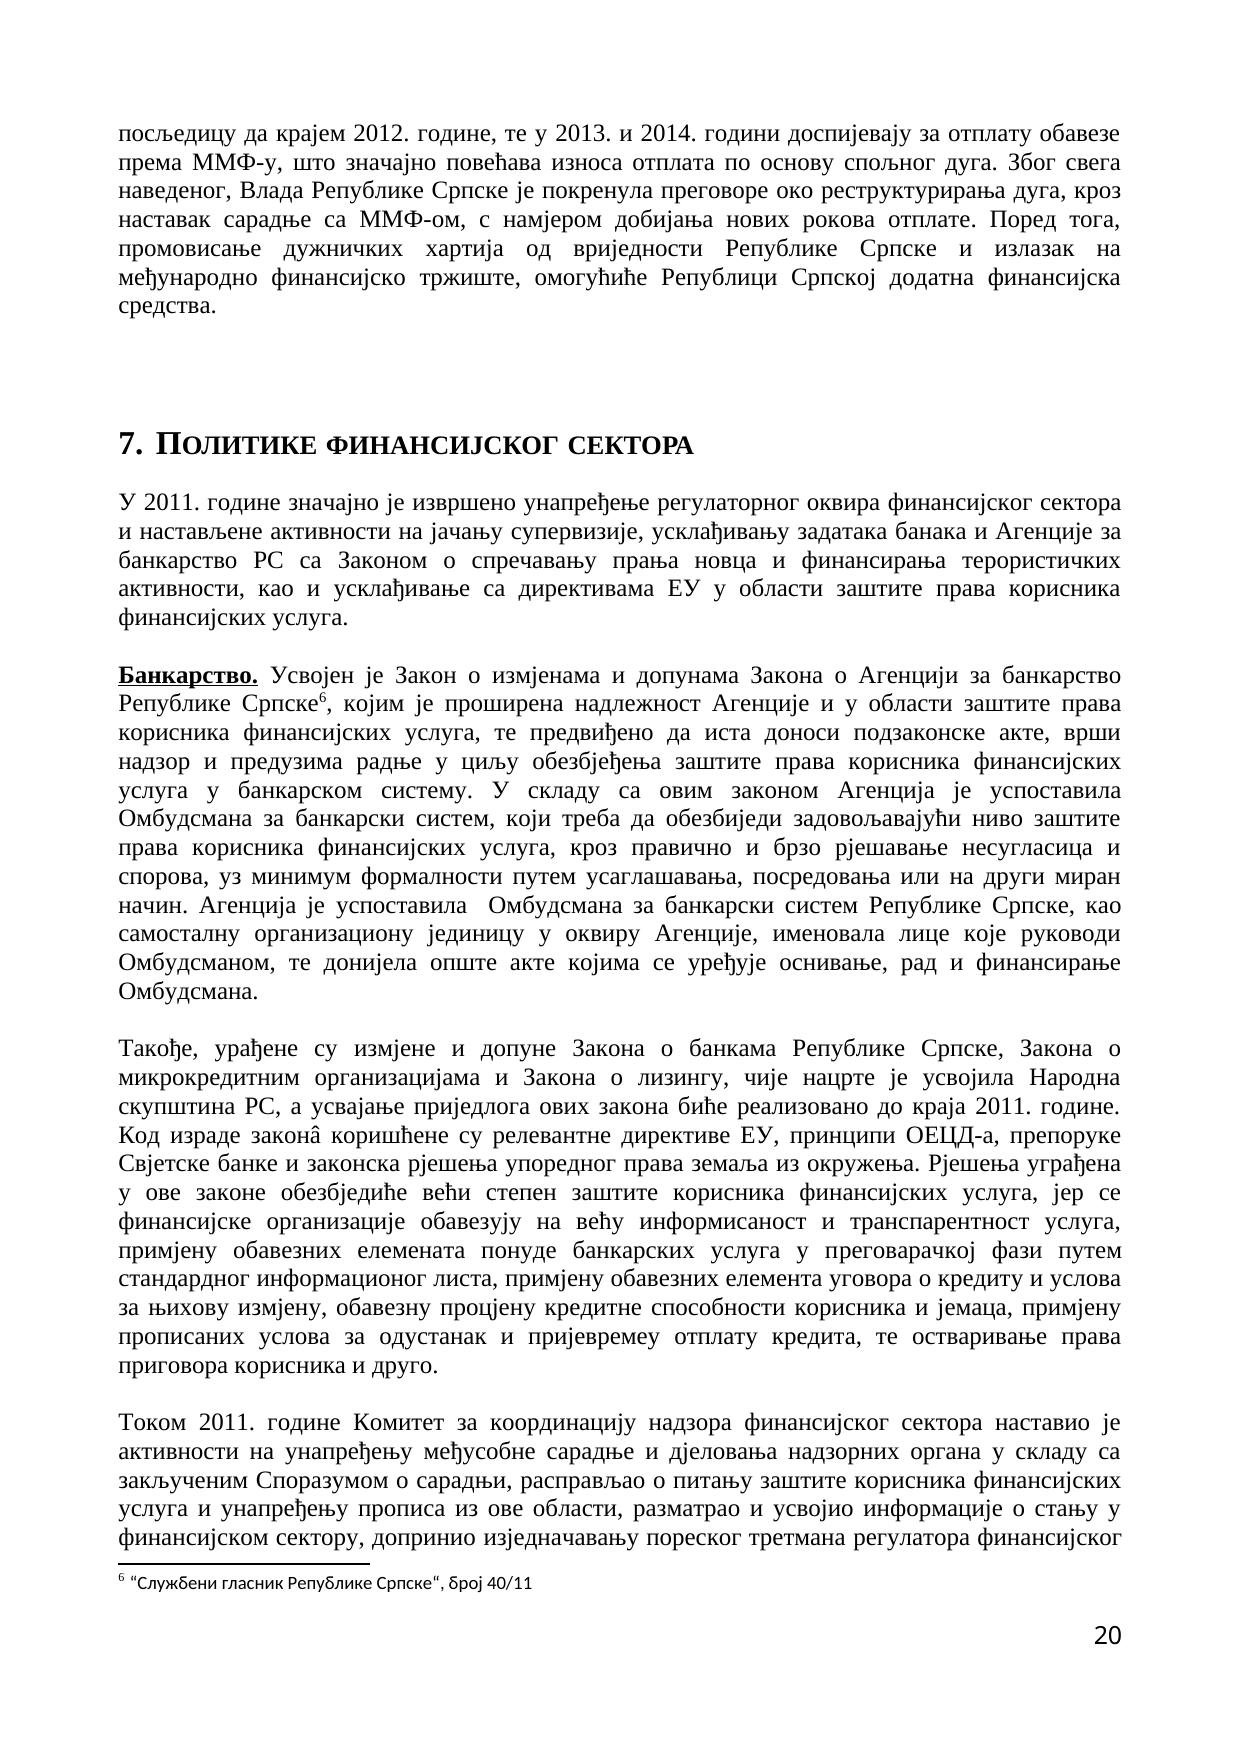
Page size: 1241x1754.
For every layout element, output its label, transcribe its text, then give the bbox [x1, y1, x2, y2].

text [118, 1407, 1122, 1551]
text Такође, урађене су измјене и допуне Закона о банкама Републике Српске, Закона о микрокредитним организацијама и Закона о лизингу, чије нацрте је усвојила Народна скупштина РС, а усвајање приједлога ових закона биће реализовано до краја 2011. године. Код израде законâ коришћене су релевантне директиве ЕУ, принципи ОЕЦД-а, препоруке Свјетске банке и законска рјешења упоредног права земаља из окружења. Рјешења уграђена у ове законе обезбједиће већи степен заштите корисника финансијских услуга, јер се финансијске организације обавезују на већу информисаност и транспарентност услуга, примјену обавезних елемената понуде банкарских услуга у преговарачкој фази путем стандардног информационог листа, примјену обавезних елемента уговора о кредиту и услова за њихову измјену, обавезну процјену кредитне способности корисника и јемаца, примјену прописаних услова за одустанак и пријевремеу отплату кредита, те остваривање права приговора корисника и друго. [118, 1033, 1122, 1378]
text Банкарство. Усвојен је Закон о измјенама и допунама Закона о Агенцији за банкарство Републике Српске, којим је проширена надлежност Агенције и у области заштите права корисника финансијских услуга, те предвиђено да иста доноси подзаконске акте, врши надзор и предузима радње у циљу обезбјеђења заштите права корисника финансијских услуга у банкарском систему. У складу са овим законом Агенција је успоставила Омбудсмана за банкарски систем, који треба да обезбиједи задовољавајући ниво заштите права корисника финансијских услуга, кроз правично и брзо рјешавање несугласица и спорова, уз минимум формалности путем усаглашавања, посредовања или на други миран начин. Агенција је успоставила Омбудсмана за банкарски систем Републике Српске, као самосталну организациону јединицу у оквиру Агенције, именовала лице које руководи Омбудсманом, те донијела опште акте којима се уређује оснивање, рад и финансирање Омбудсмана. [118, 660, 1122, 1005]
subtitle Политике финансијског сектора [118, 423, 1122, 462]
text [118, 118, 1122, 319]
text У 2011. године значајно је извршено унапређење регулаторног оквира финансијског сектора и настављене активности на јачању супервизије, усклађивању задатака банака и Агенције за банкарство РС са Законом о спречавању прања новца и финансирања терористичких активности, као и усклађивање са директивама ЕУ у области заштите права корисника финансијских услуга. [118, 487, 1122, 631]
